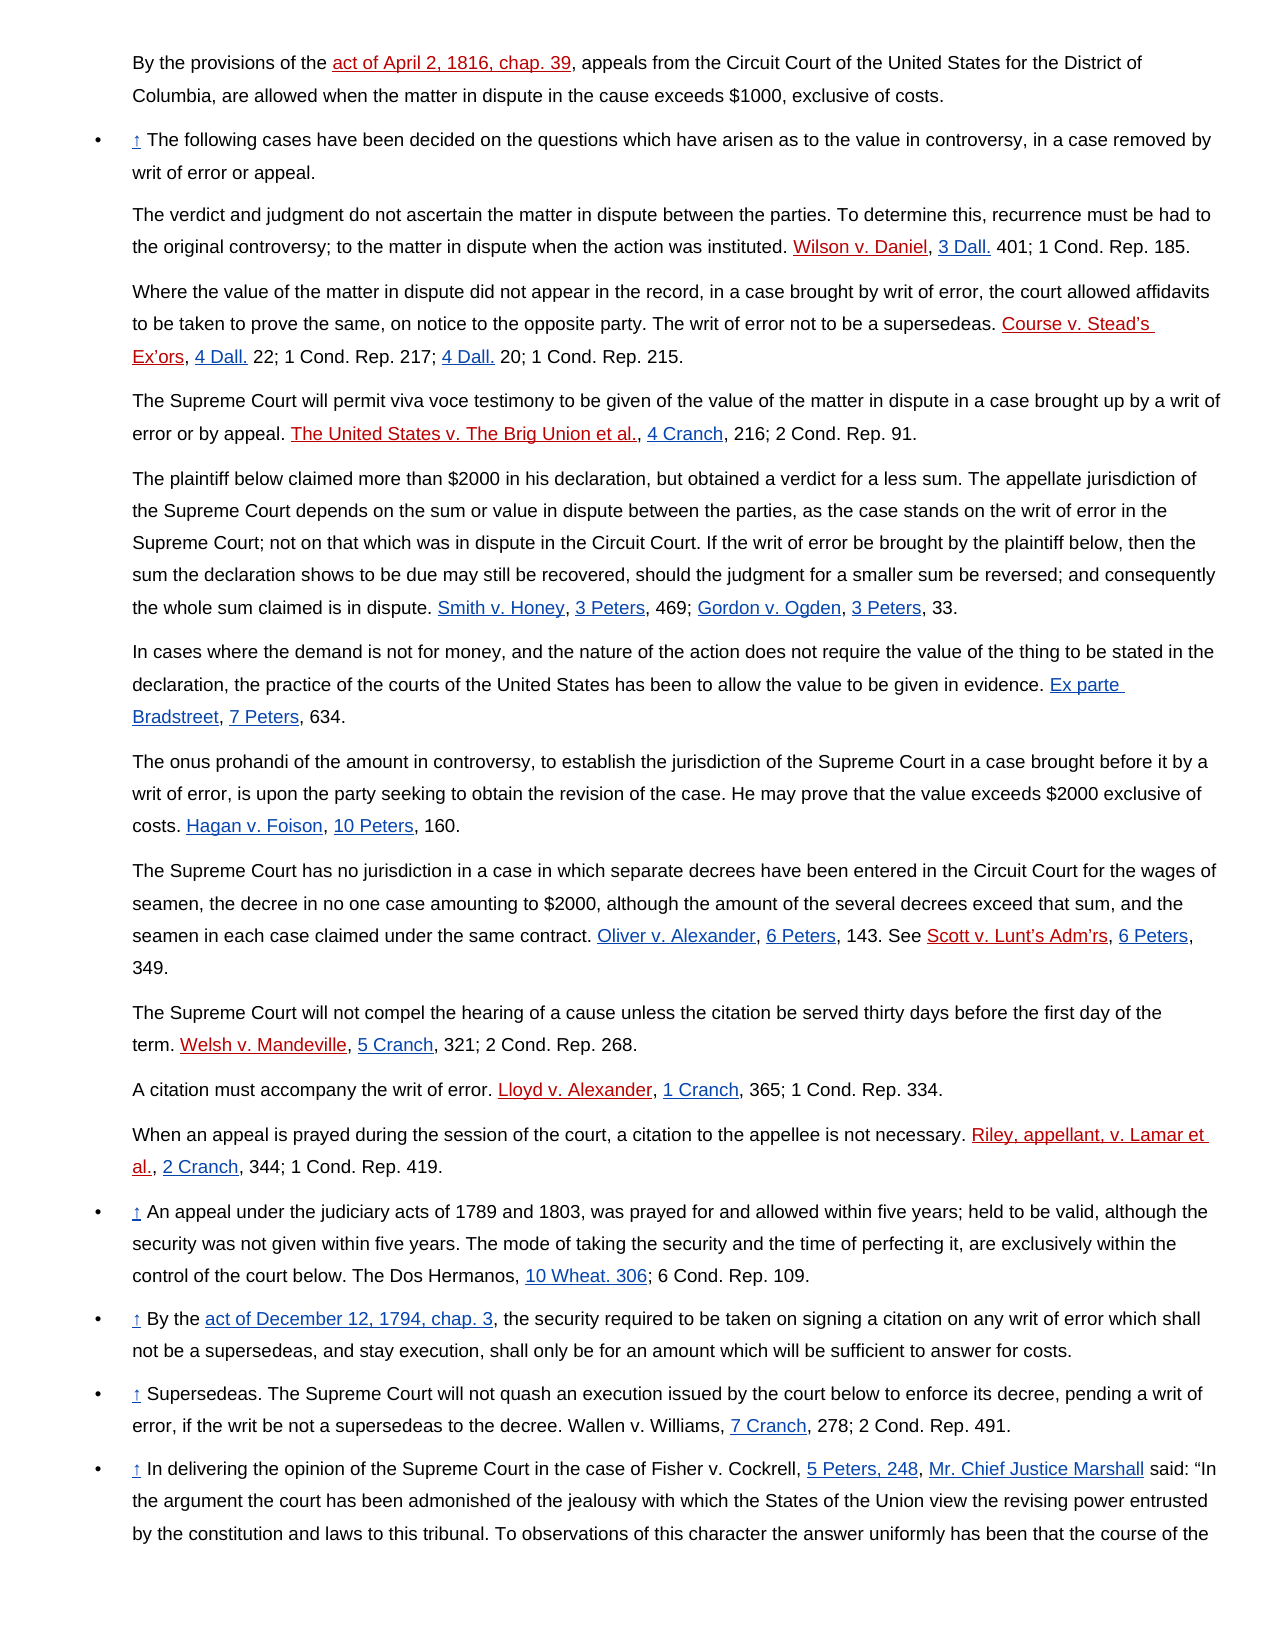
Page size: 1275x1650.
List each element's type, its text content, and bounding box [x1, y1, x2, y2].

text The Supreme Court has no jurisdiction in a case in which separate decrees have been entered in the Circuit Court for the wages of seamen, the decree in no one case amounting to $2000, although the amount of the several decrees exceed that sum, and the seamen in each case claimed under the same contract. Oliver v. Alexander, 6 Peters, 143. See Scott v. Lunt’s Adm’rs, 6 Peters, 349. [132, 860, 1223, 978]
text The onus prohandi of the amount in controversy, to establish the jurisdiction of the Supreme Court in a case brought before it by a writ of error, is upon the party seeking to obtain the revision of the case. He may prove that the value exceeds $2000 exclusive of costs. Hagan v. Foison, 10 Peters, 160. [132, 751, 1223, 837]
text Where the value of the matter in dispute did not appear in the record, in a case brought by writ of error, the court allowed affidavits to be taken to prove the same, on notice to the opposite party. The writ of error not to be a supersedeas. Course v. Stead’s Ex’ors, 4 Dall. 22; 1 Cond. Rep. 217; 4 Dall. 20; 1 Cond. Rep. 215. [132, 281, 1223, 367]
text The Supreme Court will permit viva voce testimony to be given of the value of the matter in dispute in a case brought up by a writ of error or by appeal. The United States v.HYPERLINK "http://en.wikisource.org/w/index.php?title=The_United_States_v._The_Brig_Union_et_al.&action=edit&redlink=1" HYPERLINK "http://en.wikisource.org/w/index.php?title=The_United_States_v._The_Brig_Union_et_al.&action=edit&redlink=1"The Brig Union et al., 4 Cranch, 216; 2 Cond. Rep. 91. [132, 390, 1223, 444]
text When an appeal is prayed during the session of the court, a citation to the appellee is not necessary. Riley, appellant, v. Lamar et al., 2 Cranch, 344; 1 Cond. Rep. 419. [132, 1123, 1223, 1177]
list ↑ Supersedeas. The Supreme Court will not quash an execution issued by the court below to enforce its decree, pending a writ of error, if the writ be not a supersedeas to the decree. Wallen v. Williams, 7 Cranch, 278; 2 Cond. Rep. 491. [94, 1383, 1223, 1437]
list ↑ An appeal under the judiciary acts of 1789 and 1803, was prayed for and allowed within five years; held to be valid, although the security was not given within five years. The mode of taking the security and the time of perfecting it, are exclusively within the control of the court below. The Dos Hermanos, 10 WheatHYPERLINK "http://en.wikisource.org/wiki/10_Wheat._306". 306; 6 Cond. Rep. 109. [94, 1201, 1223, 1287]
text The Supreme Court will not compel the hearing of a cause unless the citation be served thirty days before the first day of the term. Welsh v. Mandeville, 5 Cranch, 321; 2 Cond. Rep. 268. [132, 1002, 1223, 1056]
text In cases where the demand is not for money, and the nature of the action does not require the value of the thing to be stated in the declaration, the practice of the courts of the United States has been to allow the value to be given in evidence. Ex parte Bradstreet, 7 Peters, 634. [132, 641, 1223, 727]
list ↑ By the act of December 12, 1794, chap. 3, the security required to be taken on signing a citation on any writ of error which shall not be a supersedeas, and stay execution, shall only be for an amount which will be sufficient to answer for costs. [94, 1308, 1223, 1362]
text The plaintiff below claimed more than $2000 in his declaration, but obtained a verdict for a less sum. The appellate jurisdiction of the Supreme Court depends on the sum or value in dispute between the parties, as the case stands on the writ of error in the Supreme Court; not on that which was in dispute in the Circuit Court. If the writ of error be brought by the plaintiff below, then the sum the declaration shows to be due may still be recovered, should the judgment for a smaller sum be reversed; and consequently the whole sum claimed is in dispute. Smith v. Honey, 3 Peters, 469; Gordon v. Ogden, 3 Peters, 33. [132, 467, 1223, 618]
text A citation must accompany the writ of error. Lloyd v. Alexander, 1 Cranch, 365; 1 Cond. Rep. 334. [132, 1079, 1223, 1100]
text The verdict and judgment do not ascertain the matter in dispute between the parties. To determine this, recurrence must be had to the original controversy; to the matter in dispute when the action was instituted. Wilson v. Daniel, 3 Dall. 401; 1 Cond. Rep. 185. [132, 204, 1223, 258]
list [94, 1458, 1223, 1544]
list ↑ The following cases have been decided on the questions which have arisen as to the value in controversy, in a case removed by writ of error or appeal. [94, 129, 1223, 183]
text By the provisions of the act of April 2, 1816, chap. 39, appeals from the Circuit Court of the United States for the District of Columbia, are allowed when the matter in dispute in the cause exceeds $1000, exclusive of costs. [132, 52, 1223, 106]
